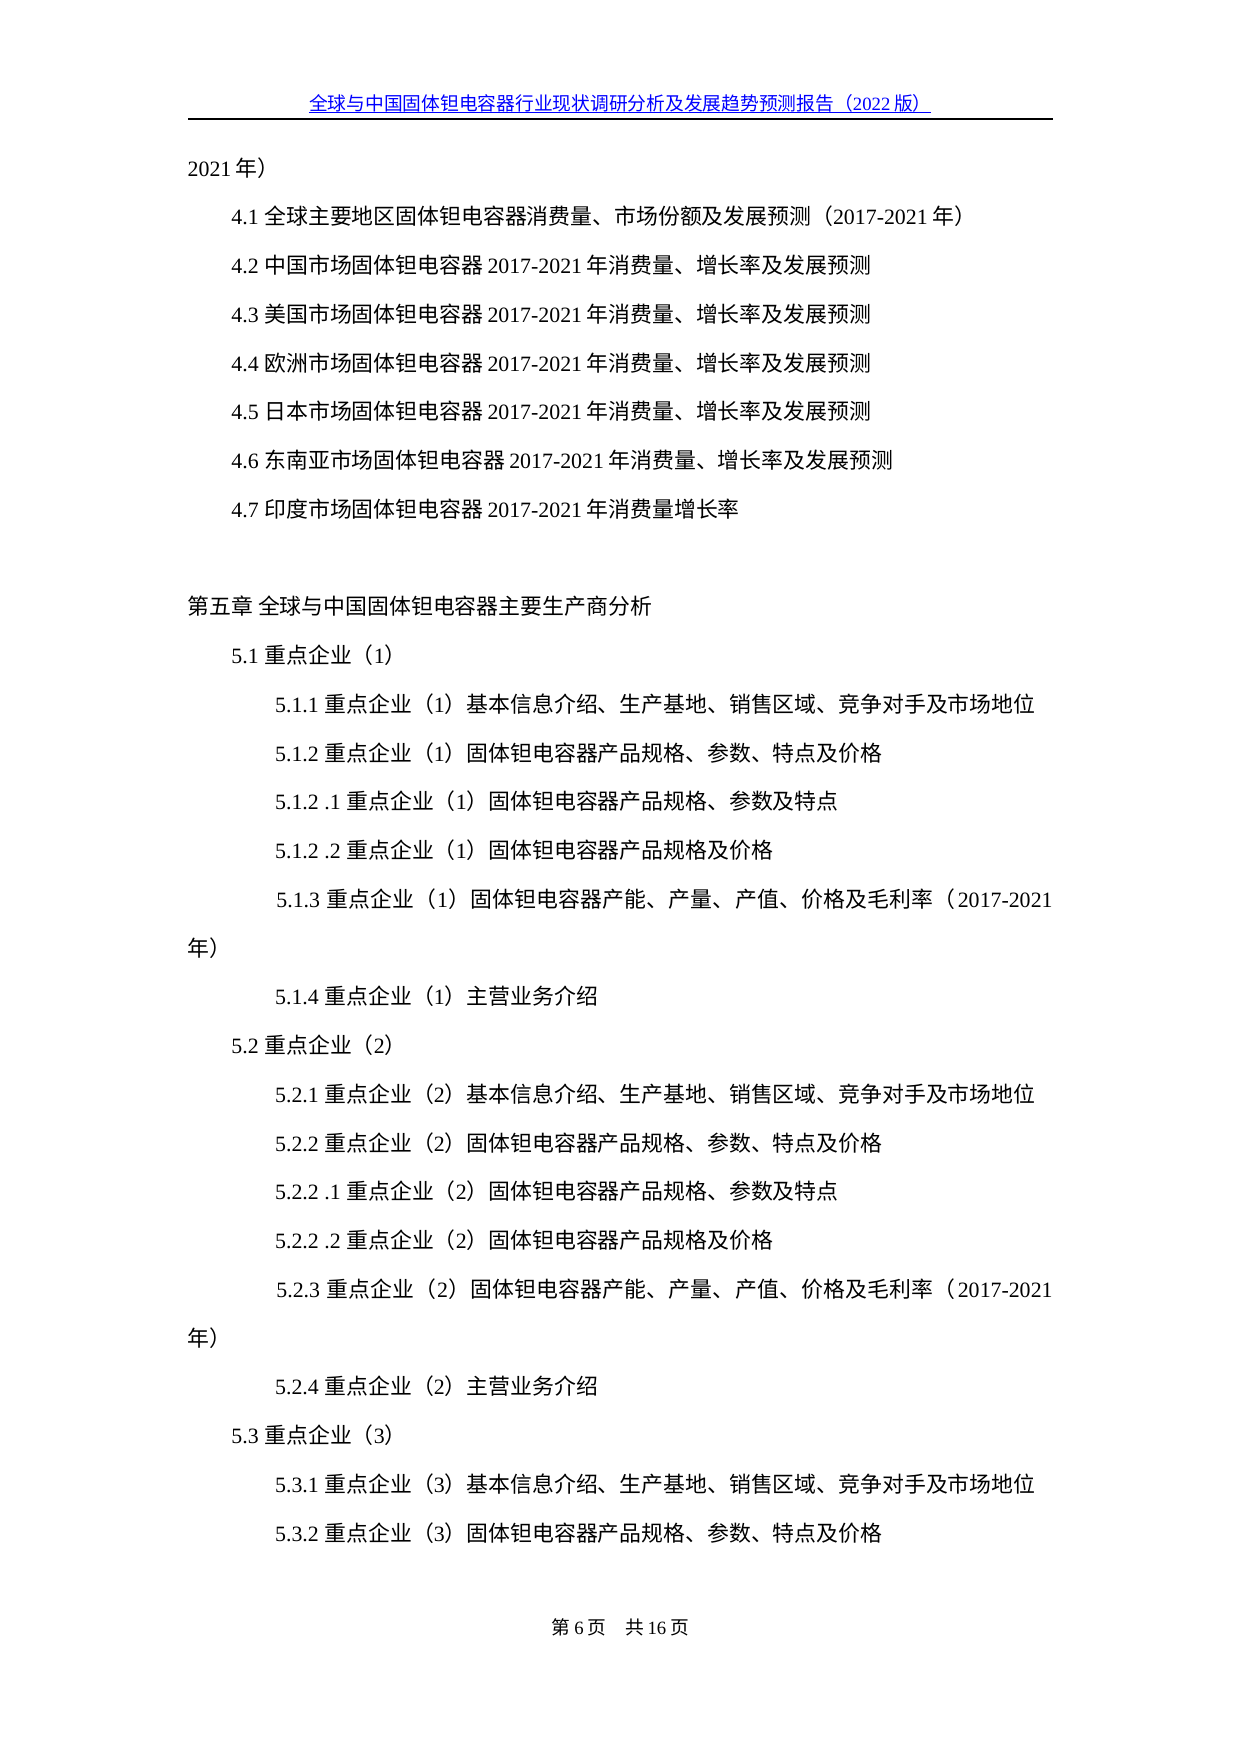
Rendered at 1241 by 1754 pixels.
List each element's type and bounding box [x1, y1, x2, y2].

text [187, 150, 1053, 1548]
